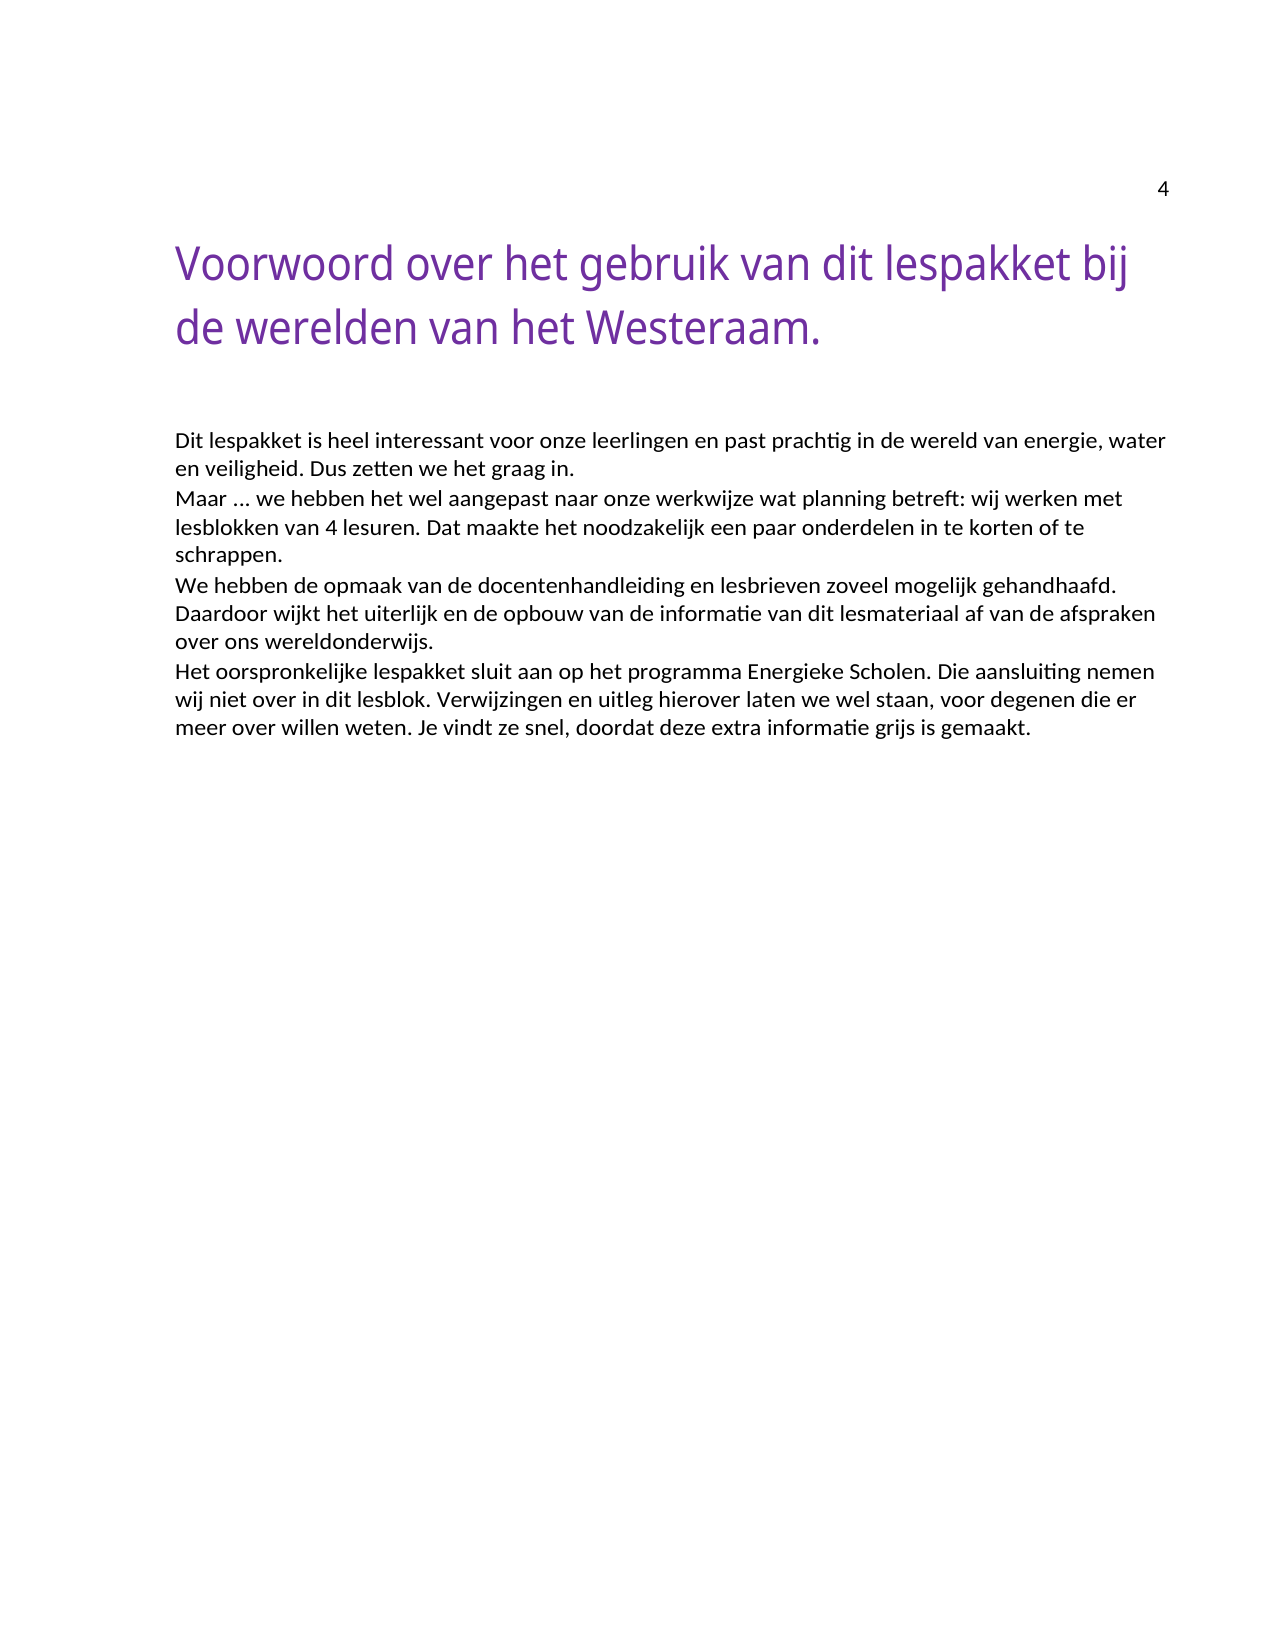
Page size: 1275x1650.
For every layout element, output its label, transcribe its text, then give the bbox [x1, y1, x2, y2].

subtitle Maar ... we hebben het wel aangepast naar onze werkwijze wat planning betreft: wij werken met lesblokken van 4 lesuren. Dat maakte het noodzakelijk een paar onderdelen in te korten of te schrappen. [175, 484, 1169, 569]
subtitle Voorwoord over het gebruik van dit lespakket bij de werelden van het Westeraam. [175, 230, 1169, 358]
subtitle We hebben de opmaak van de docentenhandleiding en lesbrieven zoveel mogelijk gehandhaafd. Daardoor wijkt het uiterlijk en de opbouw van de informatie van dit lesmateriaal af van de afspraken over ons wereldonderwijs. [175, 571, 1169, 655]
subtitle Het oorspronkelijke lespakket sluit aan op het programma Energieke Scholen. Die aansluiting nemen wij niet over in dit lesblok. Verwijzingen en uitleg hierover laten we wel staan, voor degenen die er meer over willen weten. Je vindt ze snel, doordat deze extra informatie grijs is gemaakt. [175, 657, 1169, 741]
subtitle Dit lespakket is heel interessant voor onze leerlingen en past prachtig in de wereld van energie, water en veiligheid. Dus zetten we het graag in. [175, 426, 1169, 482]
